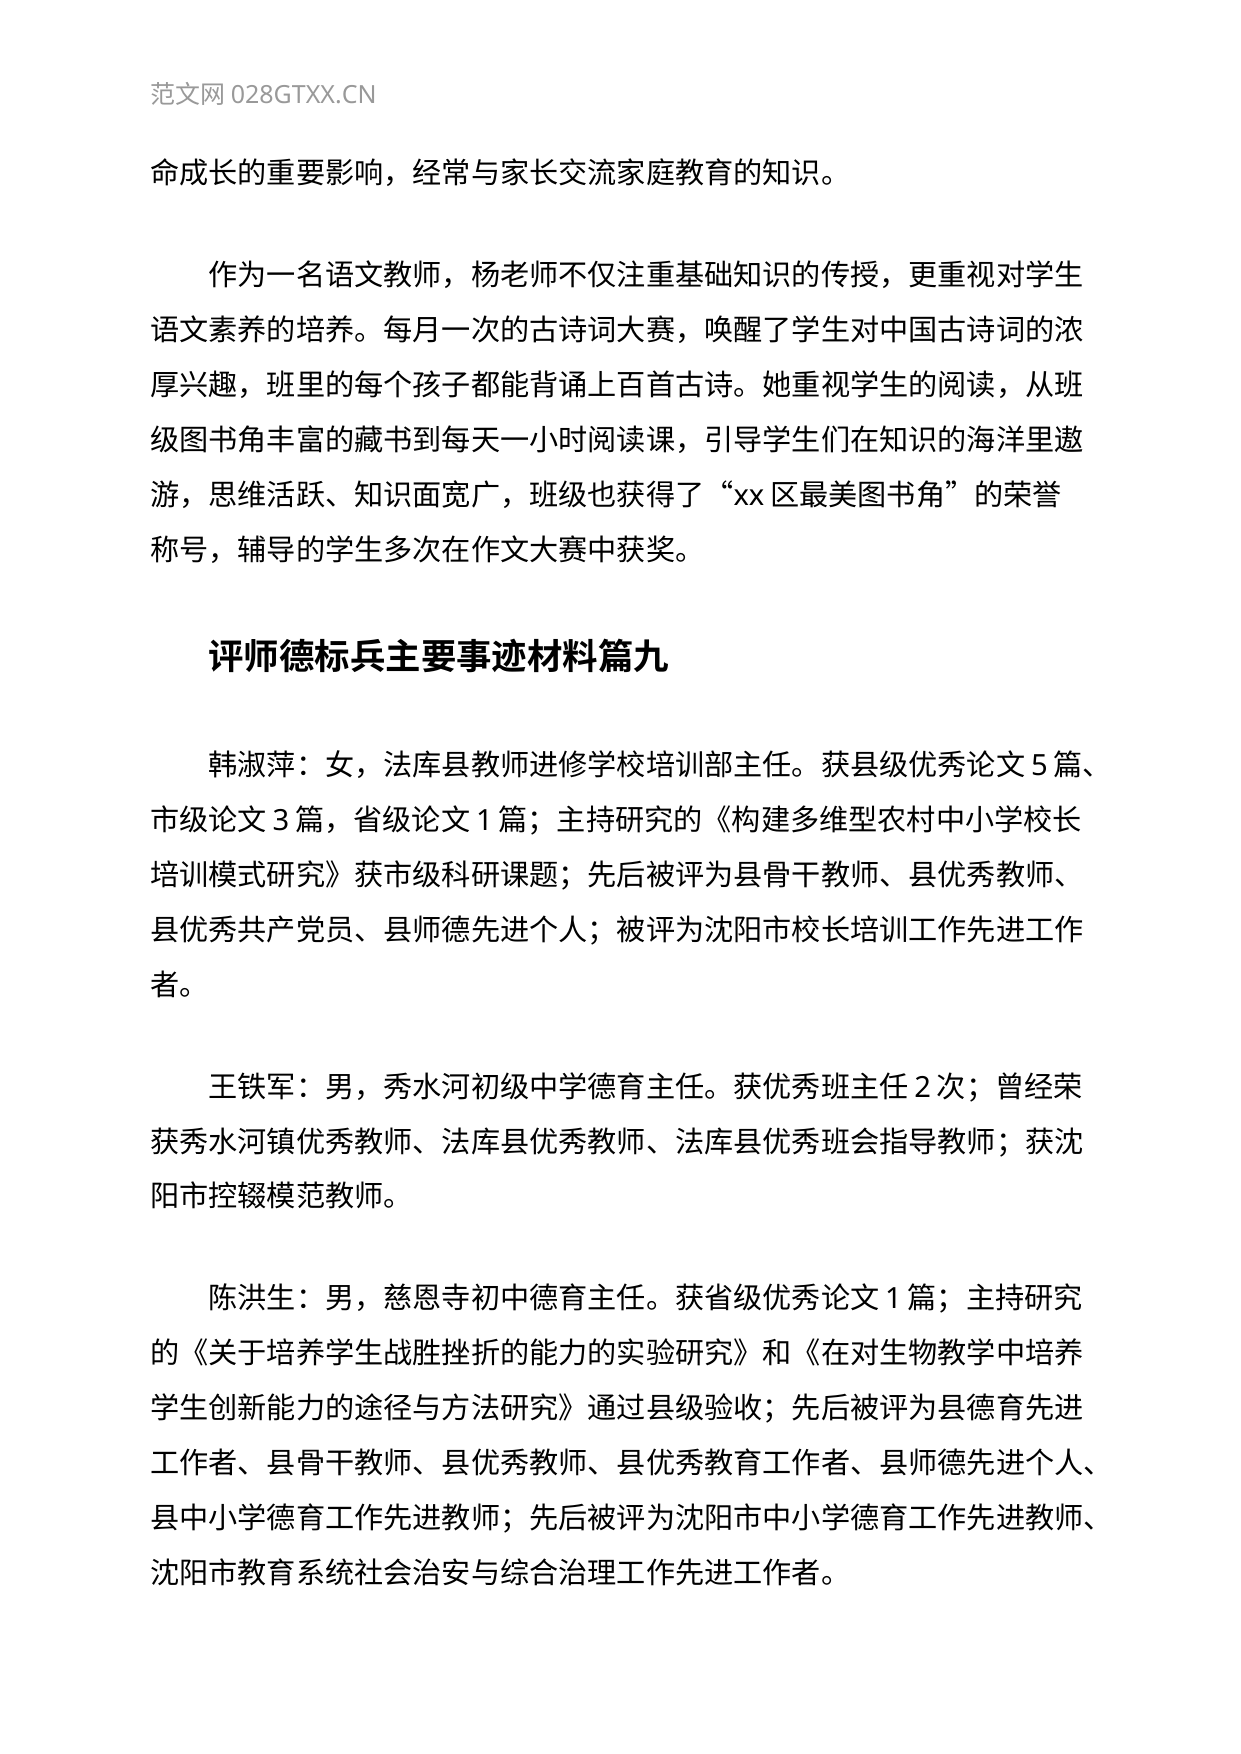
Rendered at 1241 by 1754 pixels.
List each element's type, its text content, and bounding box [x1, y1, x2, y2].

text 韩淑萍：女，法库县教师进修学校培训部主任。获县级优秀论文5篇、市级论文3篇，省级论文1篇；主持研究的《构建多维型农村中小学校长培训模式研究》获市级科研课题；先后被评为县骨干教师、县优秀教师、县优秀共产党员、县师德先进个人；被评为沈阳市校长培训工作先进工作者。 [150, 742, 1090, 1004]
text 作为一名语文教师，杨老师不仅注重基础知识的传授，更重视对学生语文素养的培养。每月一次的古诗词大赛，唤醒了学生对中国古诗词的浓厚兴趣，班里的每个孩子都能背诵上百首古诗。她重视学生的阅读，从班级图书角丰富的藏书到每天一小时阅读课，引导学生们在知识的海洋里遨游，思维活跃、知识面宽广，班级也获得了“xx区最美图书角”的荣誉称号，辅导的学生多次在作文大赛中获奖。 [150, 252, 1090, 569]
text 王铁军：男，秀水河初级中学德育主任。获优秀班主任2次；曾经荣获秀水河镇优秀教师、法库县优秀教师、法库县优秀班会指导教师；获沈阳市控辍模范教师。 [150, 1063, 1090, 1215]
text 评师德标兵主要事迹材料篇九 [150, 628, 1090, 679]
text 陈洪生：男，慈恩寺初中德育主任。获省级优秀论文1篇；主持研究的《关于培养学生战胜挫折的能力的实验研究》和《在对生物教学中培养学生创新能力的途径与方法研究》通过县级验收；先后被评为县德育先进工作者、县骨干教师、县优秀教师、县优秀教育工作者、县师德先进个人、县中小学德育工作先进教师；先后被评为沈阳市中小学德育工作先进教师、沈阳市教育系统社会治安与综合治理工作先进工作者。 [150, 1275, 1090, 1592]
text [150, 150, 1090, 192]
